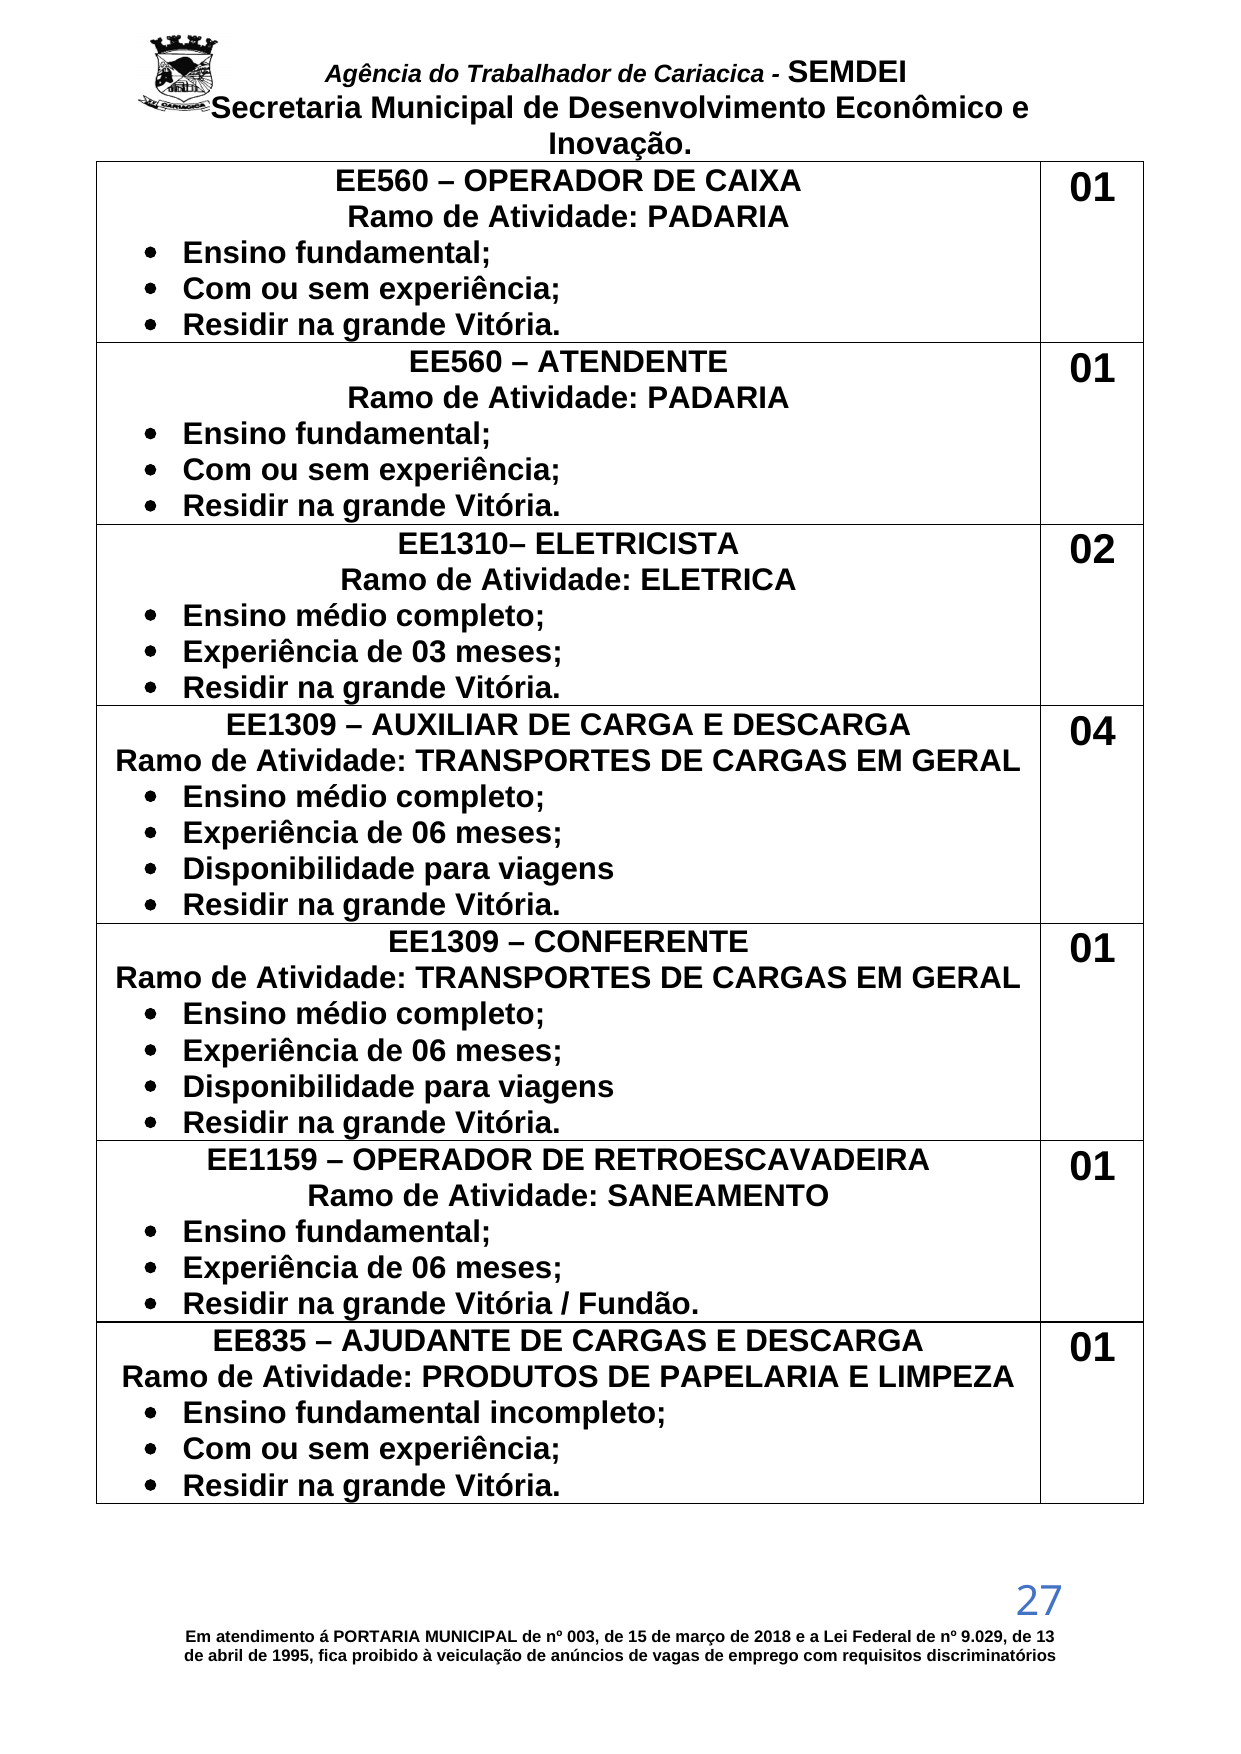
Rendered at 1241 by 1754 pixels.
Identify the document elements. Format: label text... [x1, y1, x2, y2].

picture [134, 31, 237, 123]
table_cell EE1309 – AUXILIAR DE CARGA E DESCARGA Ramo de Atividade: TRANSPORTES DE CARGAS EM GERAL Ensino médio completo; Experiência de 06 meses; Disponibilidade para viagens Residir na grande Vitória. [97, 706, 1040, 922]
table_cell 01 [1041, 1323, 1143, 1503]
table_cell EE1310– ELETRICISTA Ramo de Atividade: ELETRICA Ensino médio completo; Experiência de 03 meses; Residir na grande Vitória. [97, 525, 1040, 705]
table_cell 01 [1041, 924, 1143, 1140]
table_cell 04 [1041, 706, 1143, 922]
table_cell EE560 – ATENDENTE Ramo de Atividade: PADARIA Ensino fundamental; Com ou sem experiência; Residir na grande Vitória. [97, 343, 1040, 524]
table_cell EE1159 – OPERADOR DE RETROESCAVADEIRA Ramo de Atividade: SANEAMENTO Ensino fundamental; Experiência de 06 meses; Residir na grande Vitória / Fundão. [97, 1141, 1040, 1321]
table_cell 01 [1041, 162, 1143, 342]
table_cell EE560 – OPERADOR DE CAIXA Ramo de Atividade: PADARIA Ensino fundamental; Com ou sem experiência; Residir na grande Vitória. [97, 162, 1040, 342]
table_cell EE1309 – CONFERENTE Ramo de Atividade: TRANSPORTES DE CARGAS EM GERAL Ensino médio completo; Experiência de 06 meses; Disponibilidade para viagens Residir na grande Vitória. [97, 924, 1040, 1140]
table_cell 02 [1041, 525, 1143, 705]
table_cell 01 [1041, 1141, 1143, 1321]
table_cell 01 [1041, 343, 1143, 524]
table_cell EE835 – AJUDANTE DE CARGAS E DESCARGA Ramo de Atividade: PRODUTOS DE PAPELARIA E LIMPEZA Ensino fundamental incompleto; Com ou sem experiência; Residir na grande Vitória. [97, 1323, 1040, 1503]
